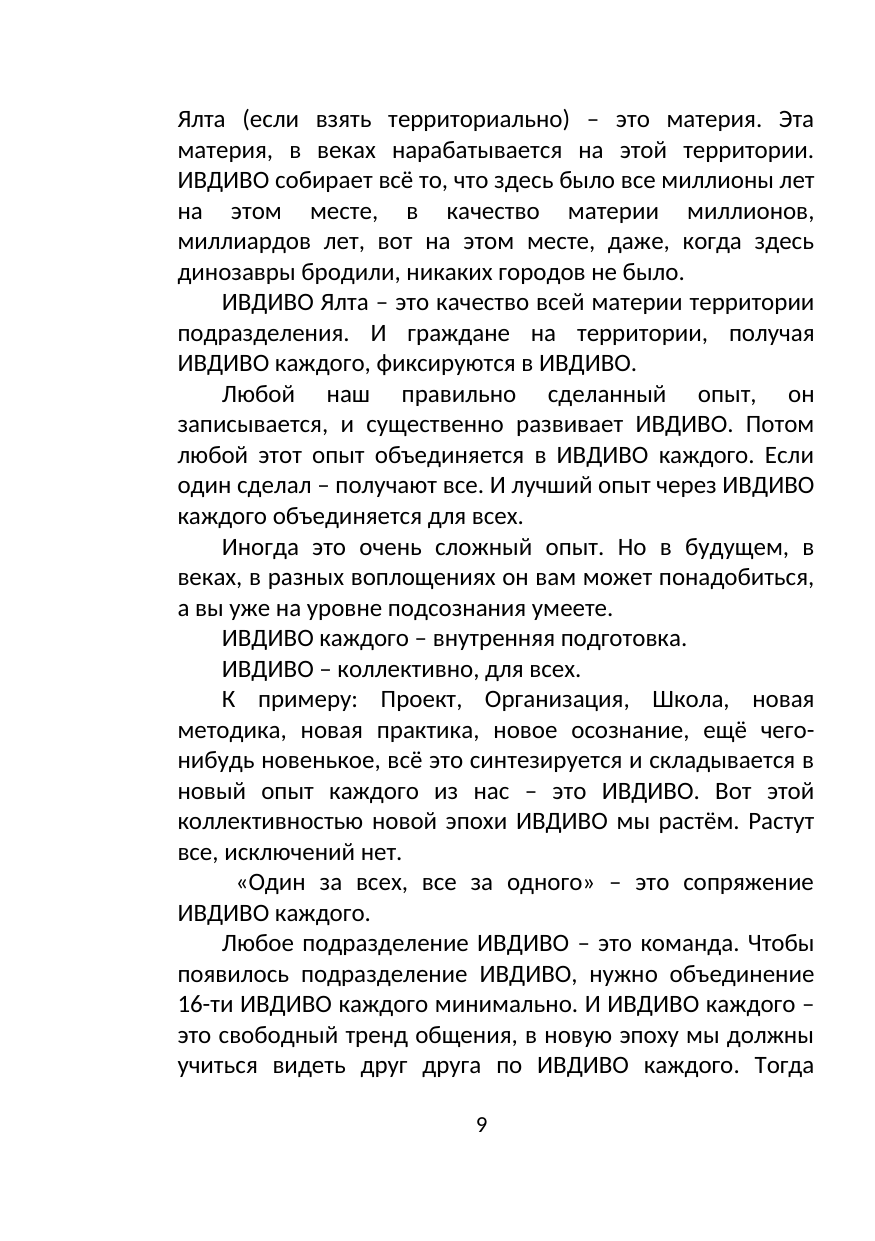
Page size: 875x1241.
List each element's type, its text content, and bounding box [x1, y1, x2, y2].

text ИВДИВО Ялта – это качество всей материи территории подразделения. И граждане на территории, получая ИВДИВО каждого, фиксируются в ИВДИВО. [177, 286, 815, 378]
text ИВДИВО каждого – внутренняя подготовка. [177, 622, 815, 653]
text Иногда это очень сложный опыт. Но в будущем, в веках, в разных воплощениях он вам может понадобиться, а вы уже на уровне подсознания умеете. [177, 531, 815, 622]
text ИВДИВО – коллективно, для всех. [177, 653, 815, 683]
text К примеру: Проект, Организация, Школа, новая методика, новая практика, новое осознание, ещё чего-нибудь новенькое, всё это синтезируется и складывается в новый опыт каждого из нас – это ИВДИВО. Вот этой коллективностью новой эпохи ИВДИВО мы растём. Растут все, исключений нет. [177, 683, 815, 866]
text Любой наш правильно сделанный опыт, он записывается, и существенно развивает ИВДИВО. Потом любой этот опыт объединяется в ИВДИВО каждого. Если один сделал – получают все. И лучший опыт через ИВДИВО каждого объединяется для всех. [177, 378, 815, 531]
text «Один за всех, все за одного» – это сопряжение ИВДИВО каждого. [177, 866, 815, 927]
